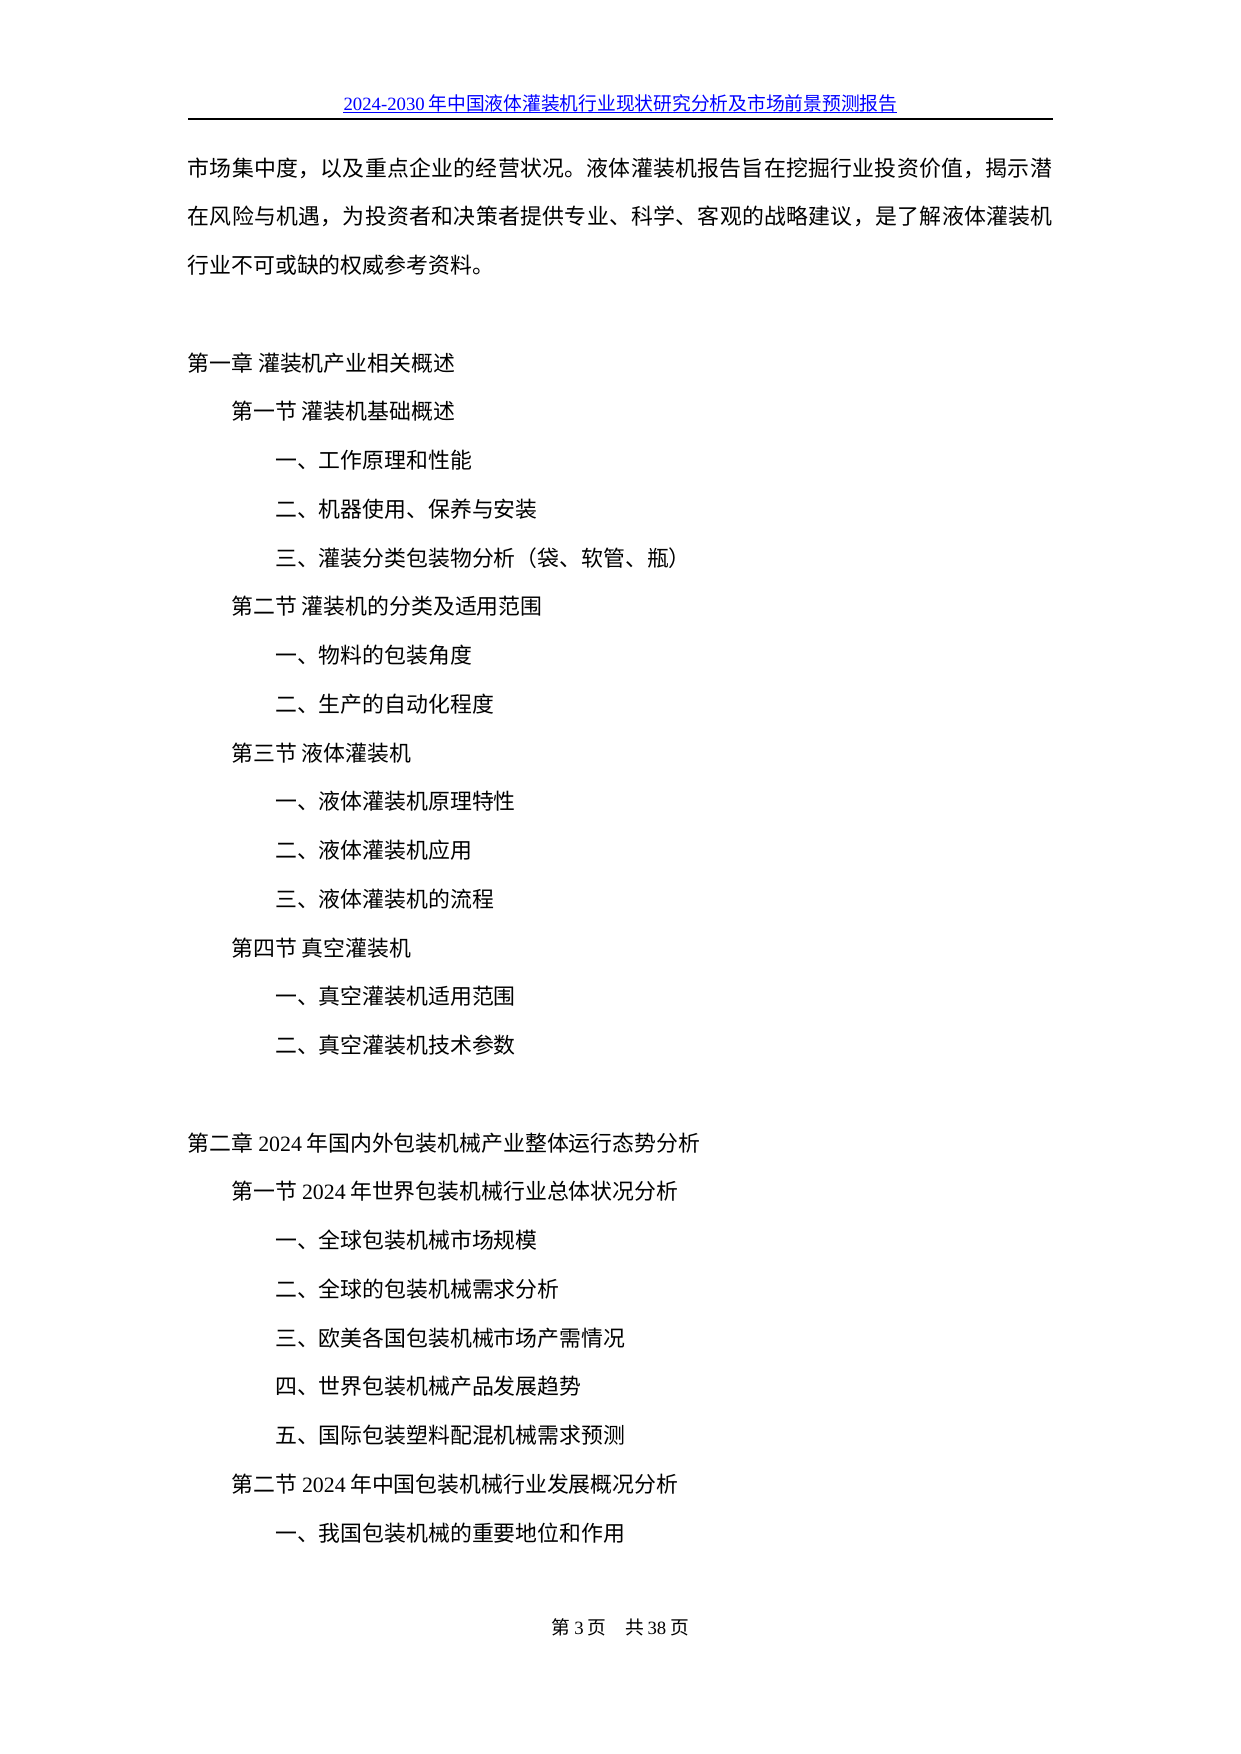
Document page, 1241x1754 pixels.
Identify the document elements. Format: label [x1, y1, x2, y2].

text [187, 150, 1053, 1548]
